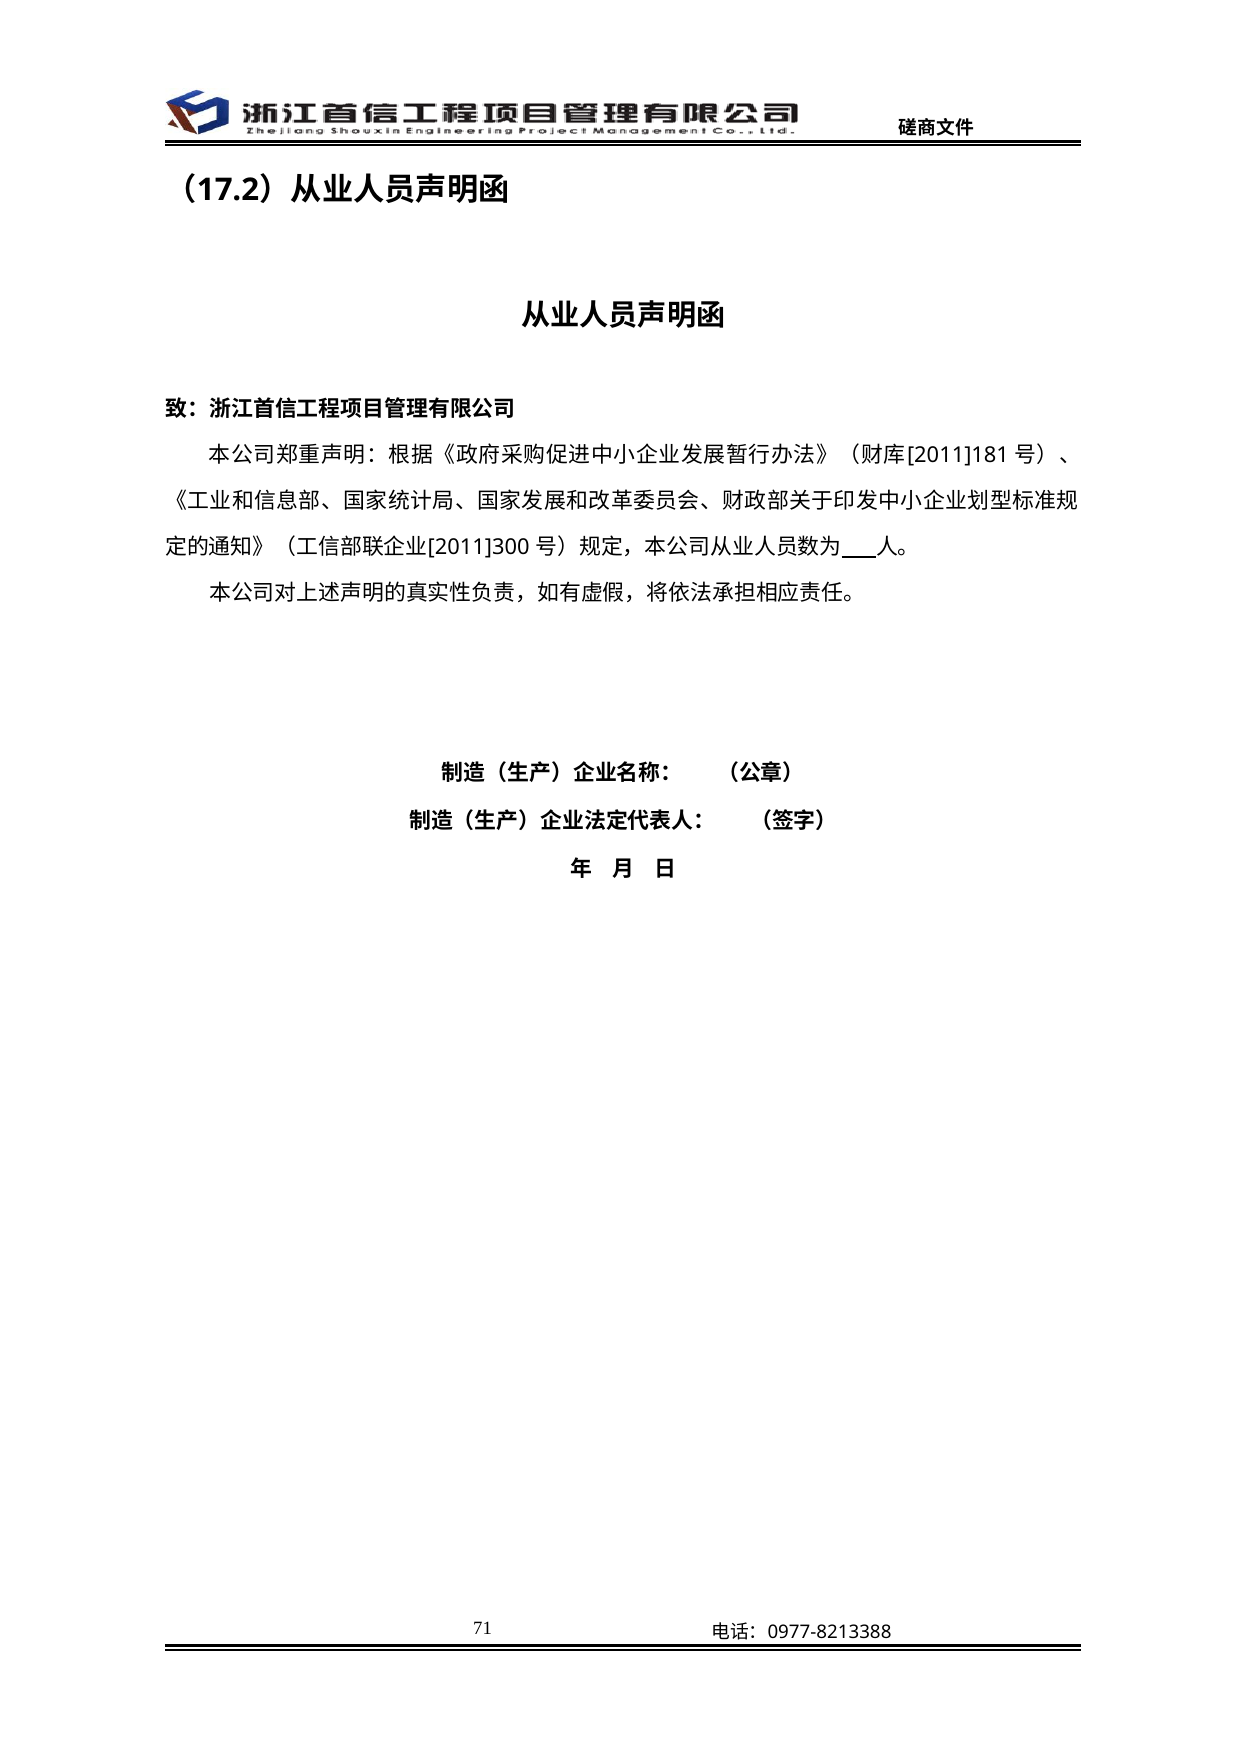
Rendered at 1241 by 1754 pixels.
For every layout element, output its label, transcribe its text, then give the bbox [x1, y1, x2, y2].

text 从业人员声明函 [165, 288, 1081, 334]
picture [165, 88, 807, 135]
text 本公司郑重声明：根据《政府采购促进中小企业发展暂行办法》（财库[2011]181号）、《工业和信息部、国家统计局、国家发展和改革委员会、财政部关于印发中小企业划型标准规定的通知》（工信部联企业[2011]300 号）规定，本公司从业人员数为 人。 [165, 426, 1081, 563]
text 致：浙江首信工程项目管理有限公司 [165, 380, 1081, 426]
text 制造（生产）企业法定代表人： （签字） [165, 802, 1081, 835]
text 制造（生产）企业名称： （公章） [165, 754, 1081, 787]
title （17.2）从业人员声明函 [165, 155, 1081, 220]
text 本公司对上述声明的真实性负责，如有虚假，将依法承担相应责任。 [165, 563, 1081, 609]
text 年 月 日 [165, 851, 1081, 883]
